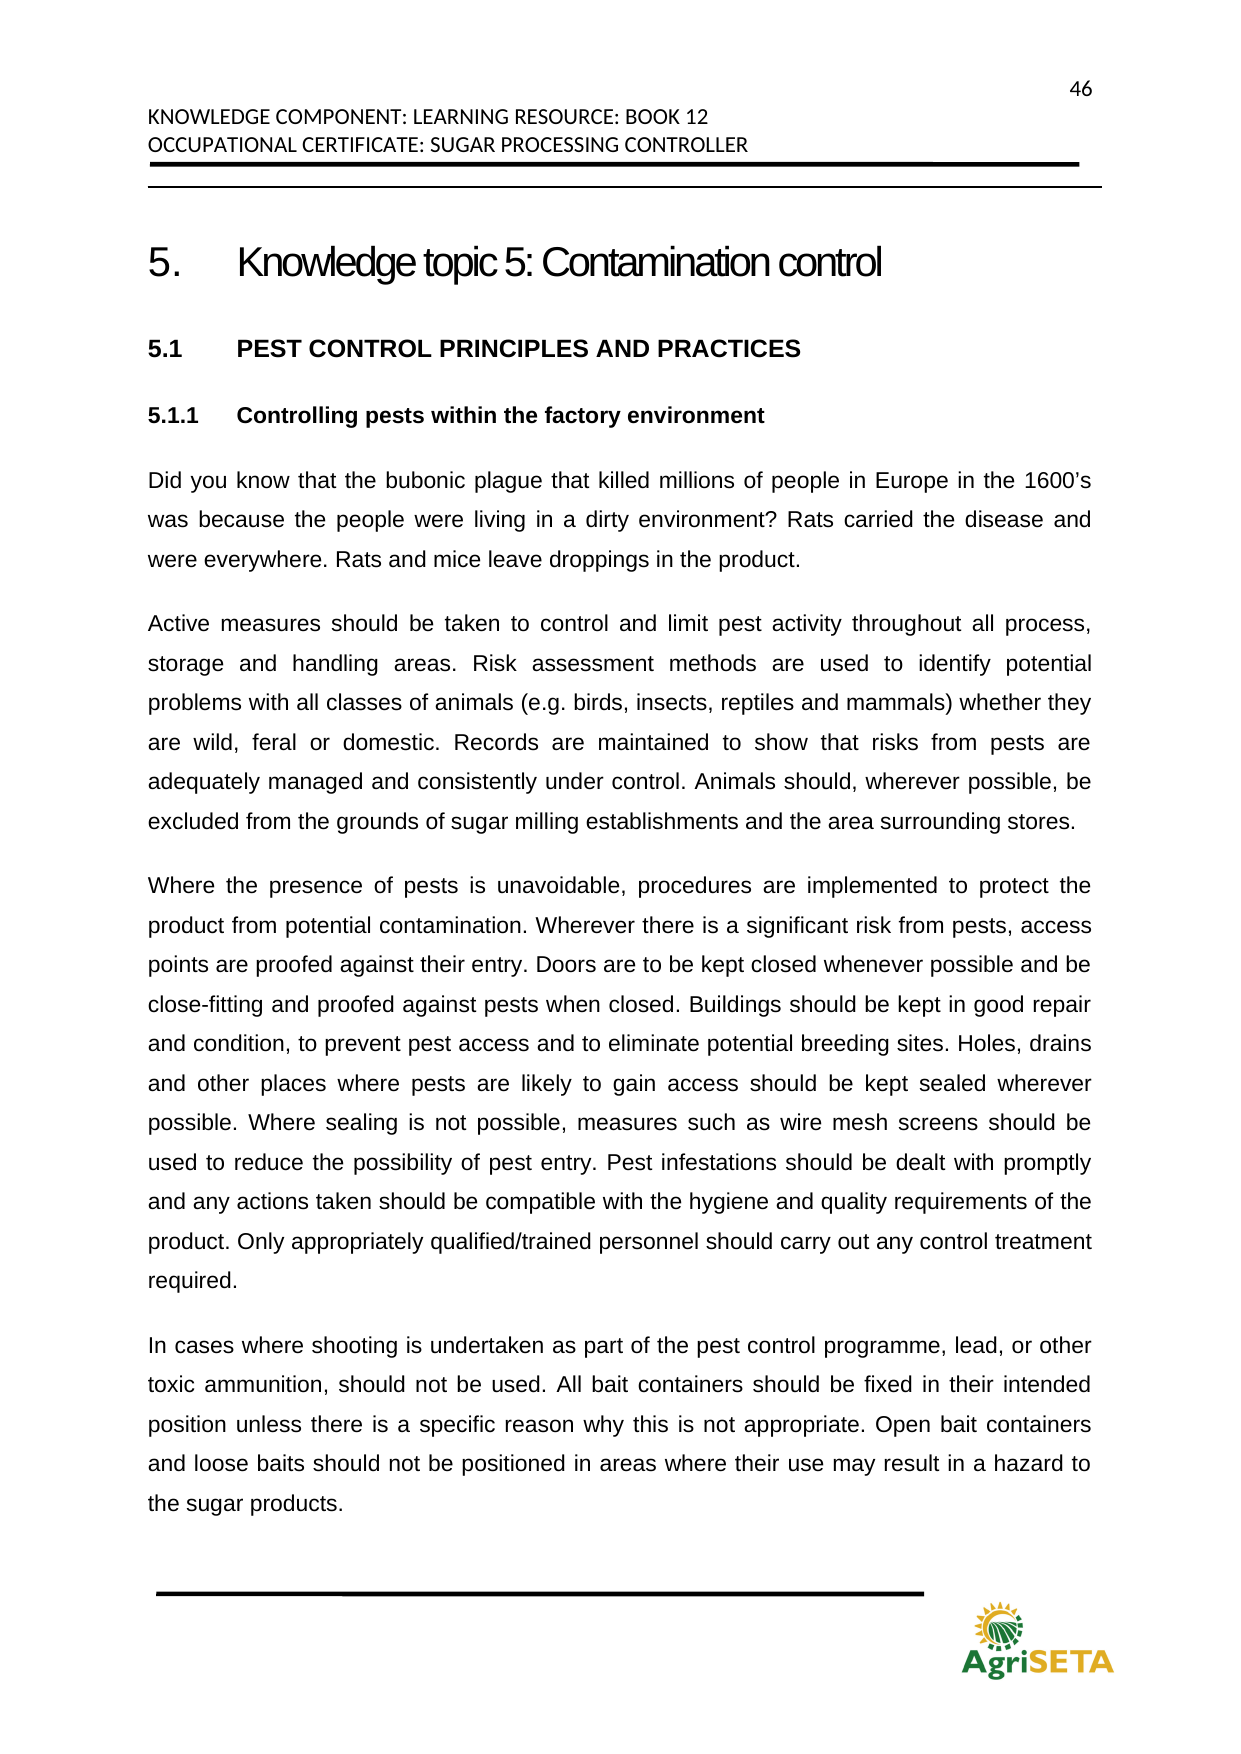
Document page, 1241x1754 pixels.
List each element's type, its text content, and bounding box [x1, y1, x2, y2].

subtitle 5.1.1 Controlling pests within the factory environment [148, 402, 1092, 429]
subtitle Knowledge topic 5: Contamination control [148, 188, 1102, 285]
text Where the presence of pests is unavoidable, procedures are implemented to protect the product from potential contamination. Wherever there is a significant risk from pests, access points are proofed against their entry. Doors are to be kept closed whenever possible and be close-fitting and proofed against pests when closed. Buildings should be kept in good repair and condition, to prevent pest access and to eliminate potential breeding sites. Holes, drains and other places where pests are likely to gain access should be kept sealed wherever possible. Where sealing is not possible, measures such as wire mesh screens should be used to reduce the possibility of pest entry. Pest infestations should be dealt with promptly and any actions taken should be compatible with the hygiene and quality requirements of the product. Only appropriately qualified/trained personnel should carry out any control treatment required. [148, 872, 1092, 1293]
subtitle 5.1 PEST CONTROL PRINCIPLES AND PRACTICES [148, 334, 1092, 363]
text Active measures should be taken to control and limit pest activity throughout all process, storage and handling areas. Risk assessment methods are used to identify potential problems with all classes of animals (e.g. birds, insects, reptiles and mammals) whether they are wild, feral or domestic. Records are maintained to show that risks from pests are adequately managed and consistently under control. Animals should, wherever possible, be excluded from the grounds of sugar milling establishments and the area surrounding stores. [148, 610, 1092, 834]
text Did you know that the bubonic plague that killed millions of people in Europe in the 1600’s was because the people were living in a dirty environment? Rats carried the disease and were everywhere. Rats and mice leave droppings in the product. [148, 467, 1092, 572]
picture [955, 1595, 1118, 1684]
text In cases where shooting is undertaken as part of the pest control programme, lead, or other toxic ammunition, should not be used. All bait containers should be fixed in their intended position unless there is a specific reason why this is not appropriate. Open bait containers and loose baits should not be positioned in areas where their use may result in a hazard to the sugar products. [148, 1332, 1092, 1516]
